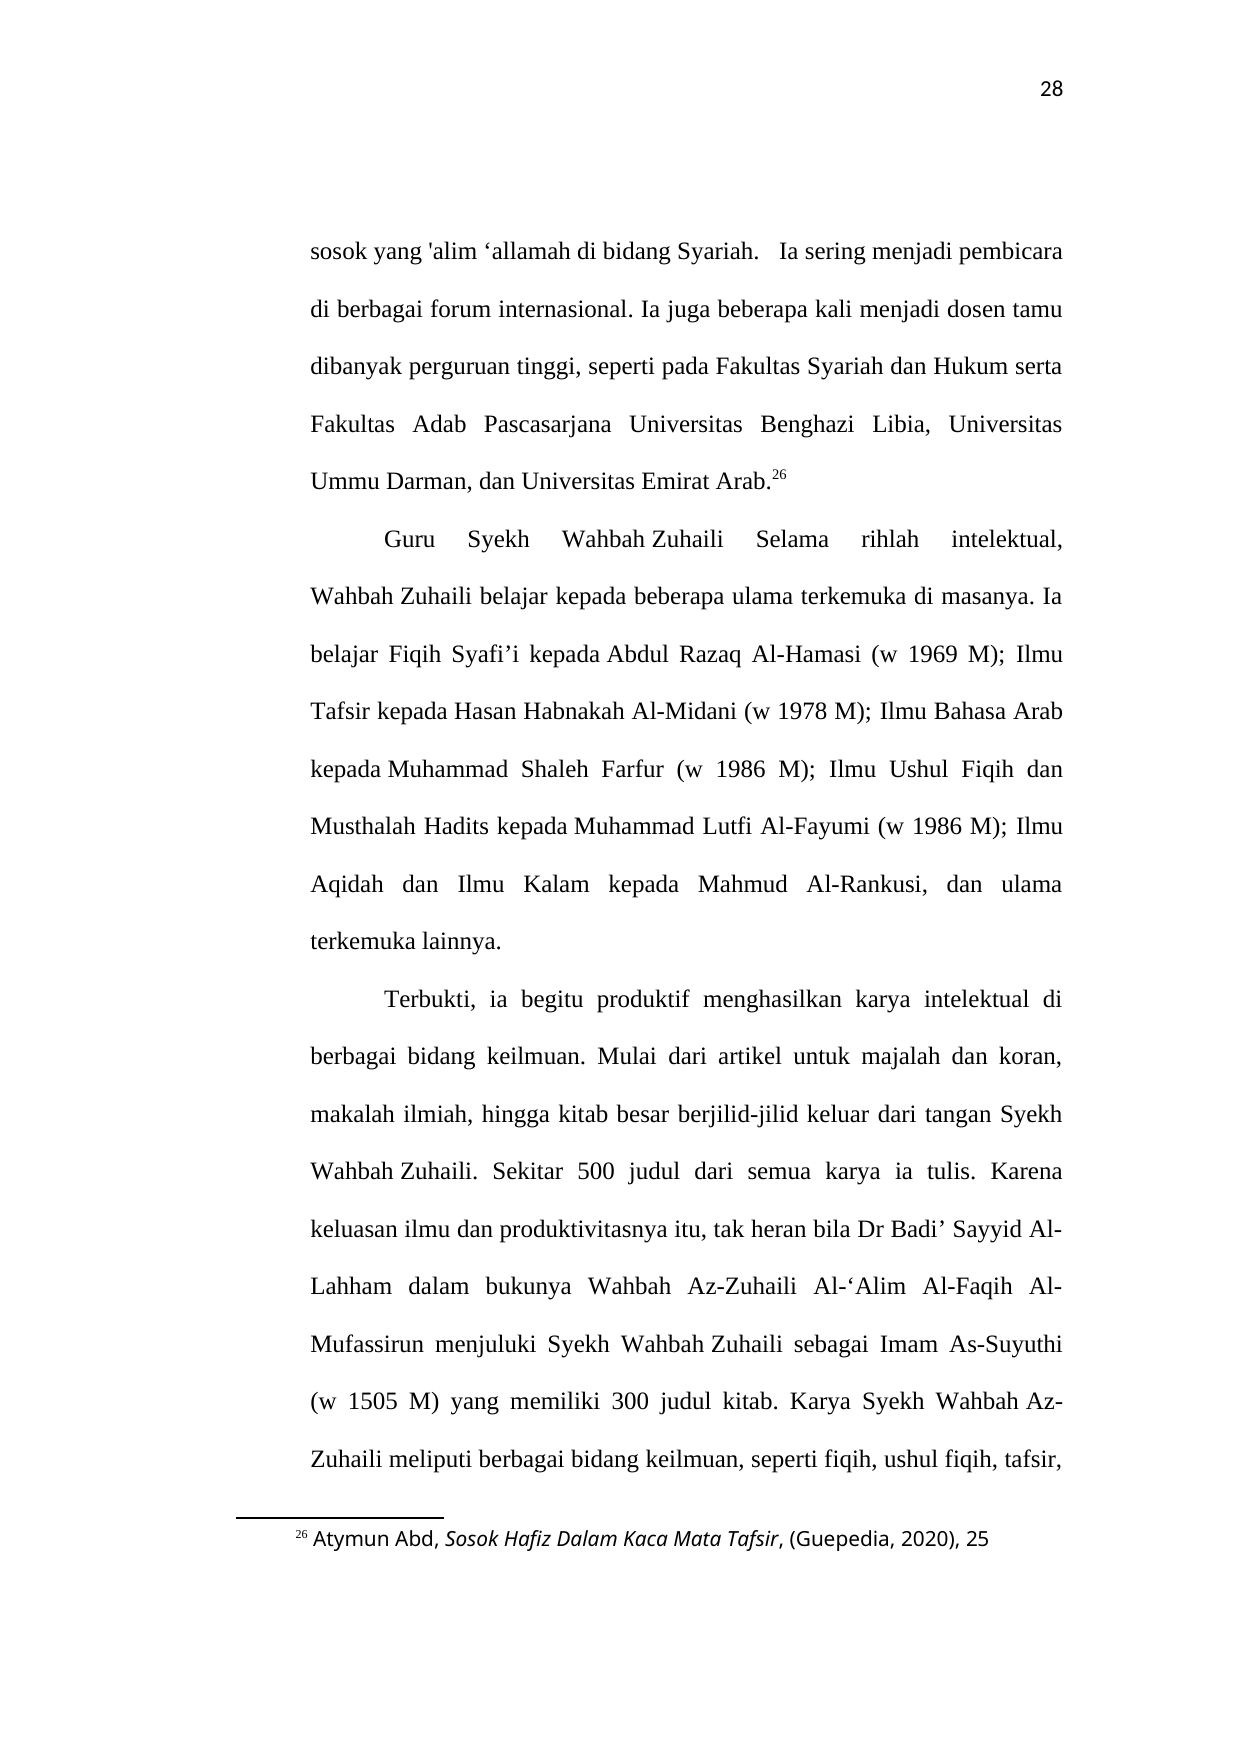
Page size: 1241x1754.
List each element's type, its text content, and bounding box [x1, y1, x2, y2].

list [310, 236, 1063, 495]
list Guru Syekh Wahbah Zuhaili Selama rihlah intelektual, Wahbah Zuhaili belajar kepada beberapa ulama terkemuka di masanya. Ia belajar Fiqih Syafi’i kepada Abdul Razaq Al-Hamasi (w 1969 M); Ilmu Tafsir kepada Hasan Habnakah Al-Midani (w 1978 M); Ilmu Bahasa Arab kepada Muhammad Shaleh Farfur (w 1986 M); Ilmu Ushul Fiqih dan Musthalah Hadits kepada Muhammad Lutfi Al-Fayumi (w 1986 M); Ilmu Aqidah dan Ilmu Kalam kepada Mahmud Al-Rankusi, dan ulama terkemuka lainnya. [310, 524, 1063, 955]
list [310, 984, 1063, 1472]
